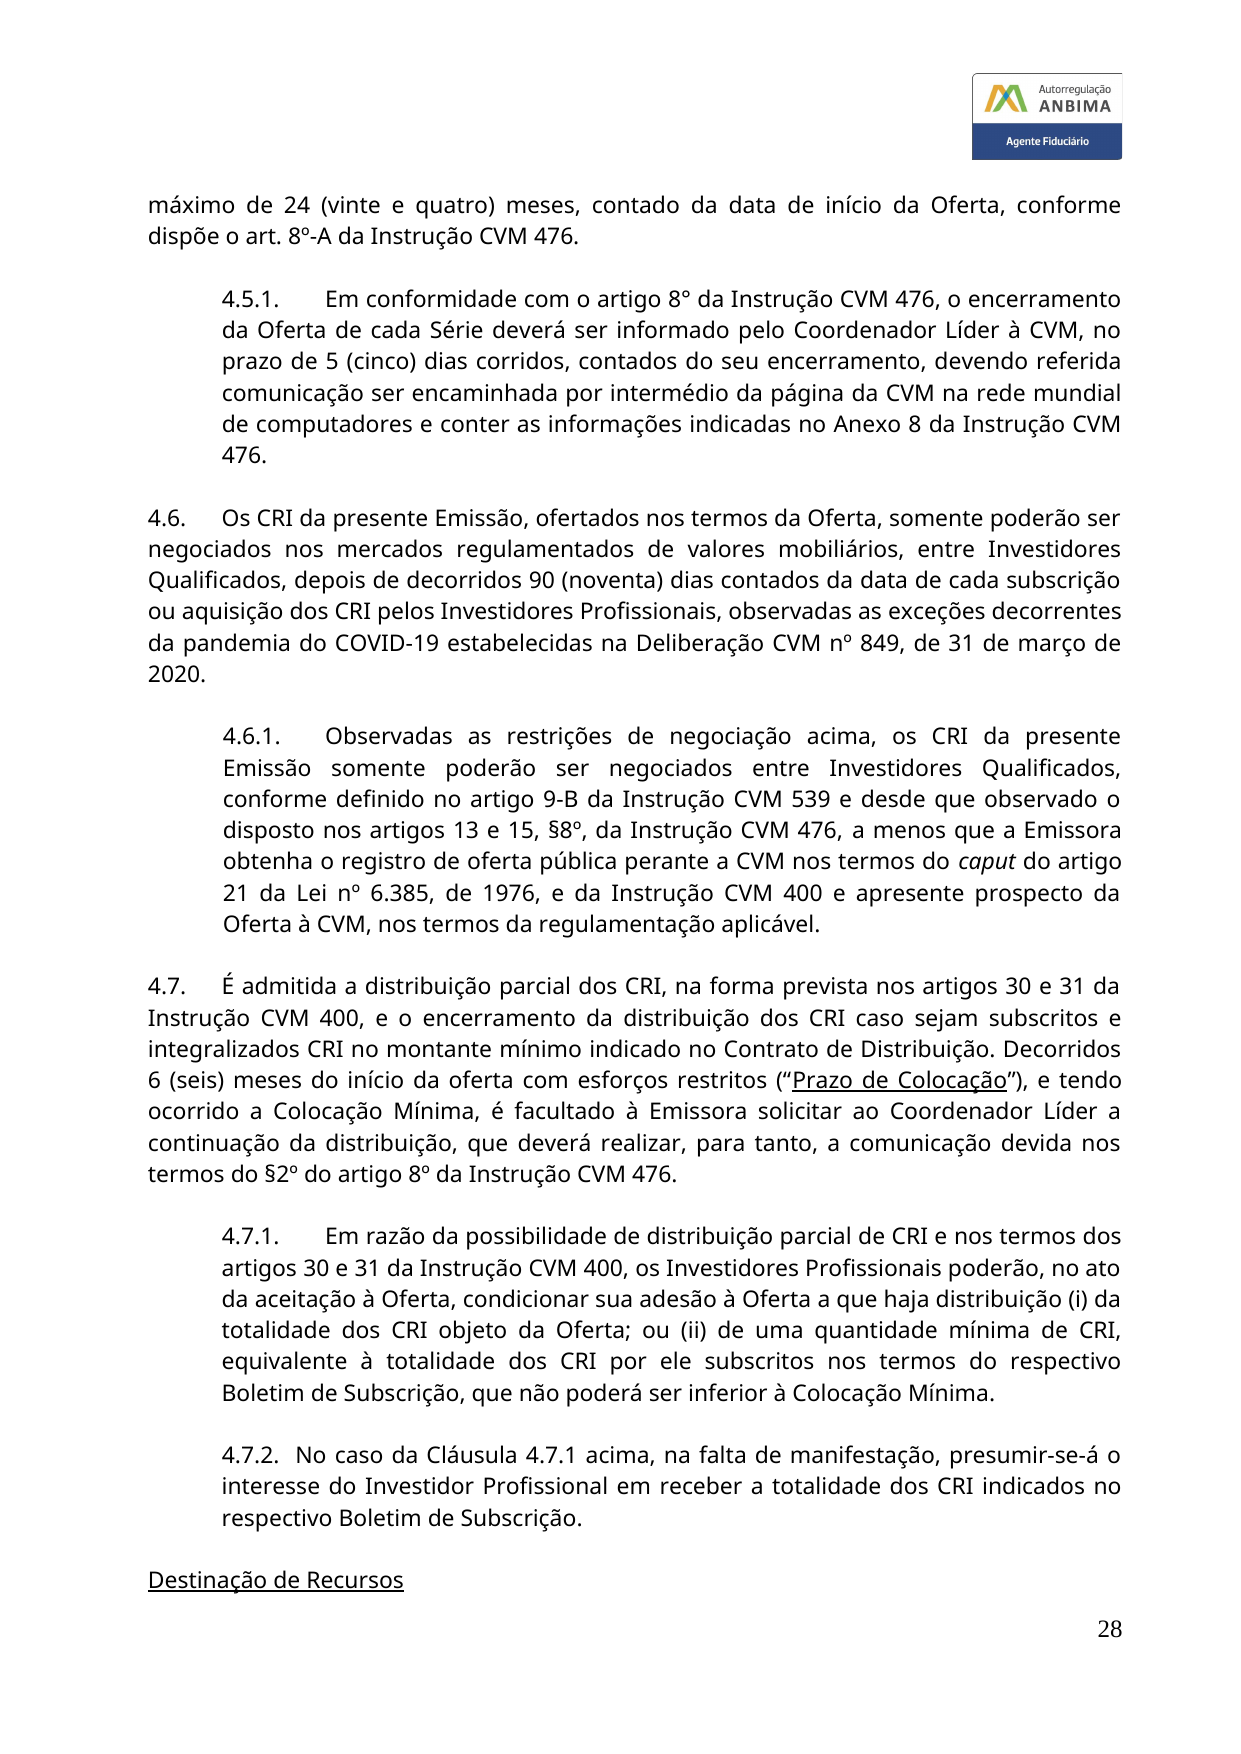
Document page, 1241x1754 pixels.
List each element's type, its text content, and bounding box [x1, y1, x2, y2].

text 4.7.2. No caso da Cláusula 4.7.1 acima, na falta de manifestação, presumir-se-á o interesse do Investidor Profissional em receber a totalidade dos CRI indicados no respectivo Boletim de Subscrição. [221, 1438, 1122, 1532]
picture [972, 73, 1123, 160]
text 4.5.1. Em conformidade com o artigo 8° da Instrução CVM 476, o encerramento da Oferta de cada Série deverá ser informado pelo Coordenador Líder à CVM, no prazo de 5 (cinco) dias corridos, contados do seu encerramento, devendo referida comunicação ser encaminhada por intermédio da página da CVM na rede mundial de computadores e conter as informações indicadas no Anexo 8 da Instrução CVM 476. [222, 282, 1122, 470]
text 4.7.1. Em razão da possibilidade de distribuição parcial de CRI e nos termos dos artigos 30 e 31 da Instrução CVM 400, os Investidores Profissionais poderão, no ato da aceitação à Oferta, condicionar sua adesão à Oferta a que haja distribuição (i) da totalidade dos CRI objeto da Oferta; ou (ii) de uma quantidade mínima de CRI, equivalente à totalidade dos CRI por ele subscritos nos termos do respectivo Boletim de Subscrição, que não poderá ser inferior à Colocação Mínima. [221, 1220, 1122, 1407]
list É admitida a distribuição parcial dos CRI, na forma prevista nos artigos 30 e 31 da Instrução CVM 400, e o encerramento da distribuição dos CRI caso sejam subscritos e integralizados CRI no montante mínimo indicado no Contrato de Distribuição. Decorridos 6 (seis) meses do início da oferta com esforços restritos (“Prazo de Colocação”), e tendo ocorrido a Colocação Mínima, é facultado à Emissora solicitar ao Coordenador Líder a continuação da distribuição, que deverá realizar, para tanto, a comunicação devida nos termos do §2º do artigo 8º da Instrução CVM 476. [148, 970, 1122, 1188]
list Os CRI da presente Emissão, ofertados nos termos da Oferta, somente poderão ser negociados nos mercados regulamentados de valores mobiliários, entre Investidores Qualificados, depois de decorridos 90 (noventa) dias contados da data de cada subscrição ou aquisição dos CRI pelos Investidores Profissionais, observadas as exceções decorrentes da pandemia do COVID-19 estabelecidas na Deliberação CVM nº 849, de 31 de março de 2020. [148, 501, 1122, 688]
list Destinação de Recursos [148, 1563, 1122, 1595]
list 4.6.1. Observadas as restrições de negociação acima, os CRI da presente Emissão somente poderão ser negociados entre Investidores Qualificados, conforme definido no artigo 9-B da Instrução CVM 539 e desde que observado o disposto nos artigos 13 e 15, §8º, da Instrução CVM 476, a menos que a Emissora obtenha o registro de oferta pública perante a CVM nos termos do caput do artigo 21 da Lei nº 6.385, de 1976, e da Instrução CVM 400 e apresente prospecto da Oferta à CVM, nos termos da regulamentação aplicável. [223, 720, 1122, 938]
